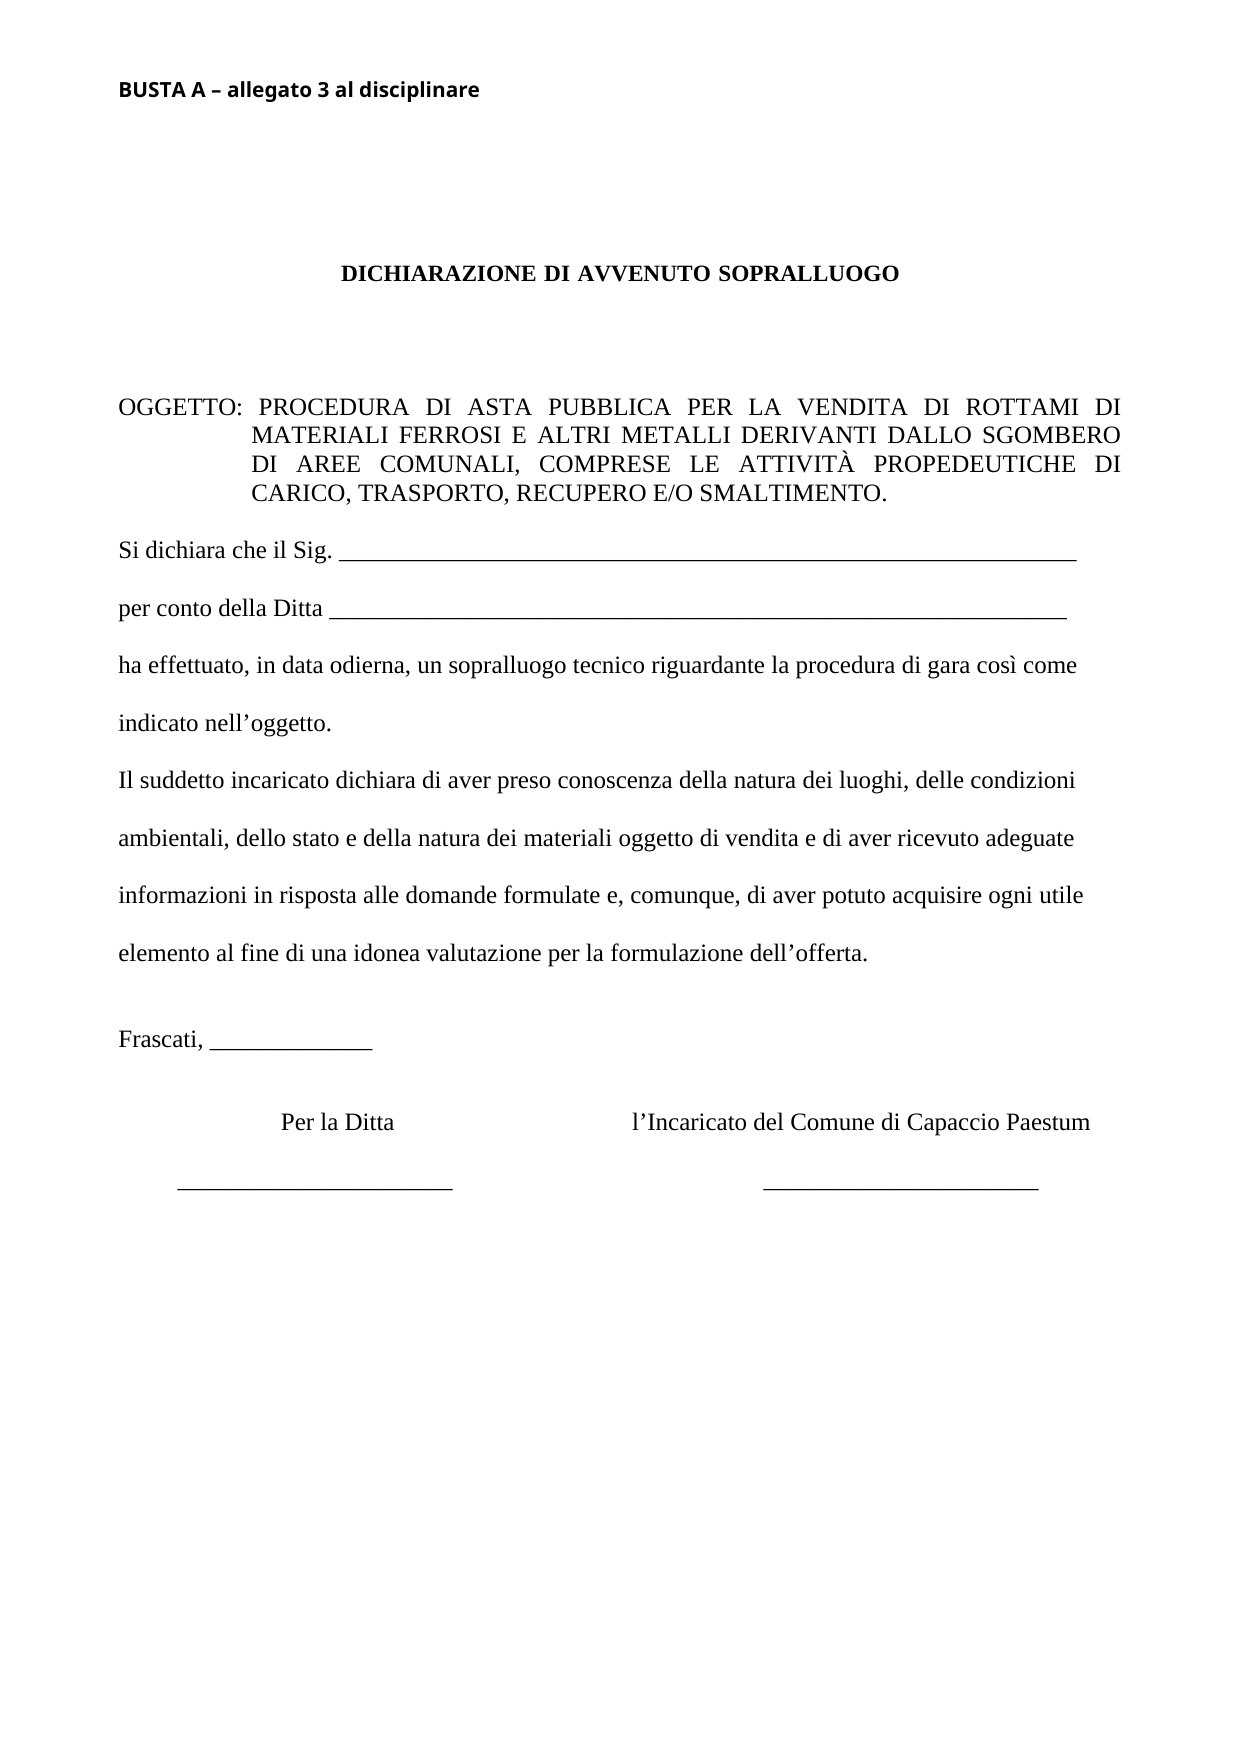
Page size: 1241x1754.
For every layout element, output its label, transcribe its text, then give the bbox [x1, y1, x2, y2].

text ha effettuato, in data odierna, un sopralluogo tecnico riguardante la procedura di gara così come indicato nell’oggetto. [118, 651, 1122, 737]
text ______________________ ______________________ [177, 1164, 1122, 1193]
text Frascati, _____________ [118, 1024, 1122, 1053]
text Per la Ditta l’Incaricato del Comune di Capaccio Paestum [281, 1107, 1122, 1136]
text Il suddetto incaricato dichiara di aver preso conoscenza della natura dei luoghi, delle condizioni ambientali, dello stato e della natura dei materiali oggetto di vendita e di aver ricevuto adeguate informazioni in risposta alle domande formulate e, comunque, di aver potuto acquisire ogni utile elemento al fine di una idonea valutazione per la formulazione dell’offerta. [118, 766, 1122, 967]
text per conto della Ditta ___________________________________________________________ [118, 593, 1122, 622]
text OGGETTO: PROCEDURA DI ASTA PUBBLICA PER LA VENDITA DI ROTTAMI DI MATERIALI FERROSI E ALTRI METALLI DERIVANTI DALLO SGOMBERO DI AREE COMUNALI, COMPRESE LE ATTIVITÀ PROPEDEUTICHE DI CARICO, TRASPORTO, RECUPERO E/O SMALTIMENTO. [118, 392, 1122, 507]
text Si dichiara che il Sig. ___________________________________________________________ [118, 536, 1122, 564]
text dichiarazione di avvenuto sopralluogo [118, 254, 1122, 287]
